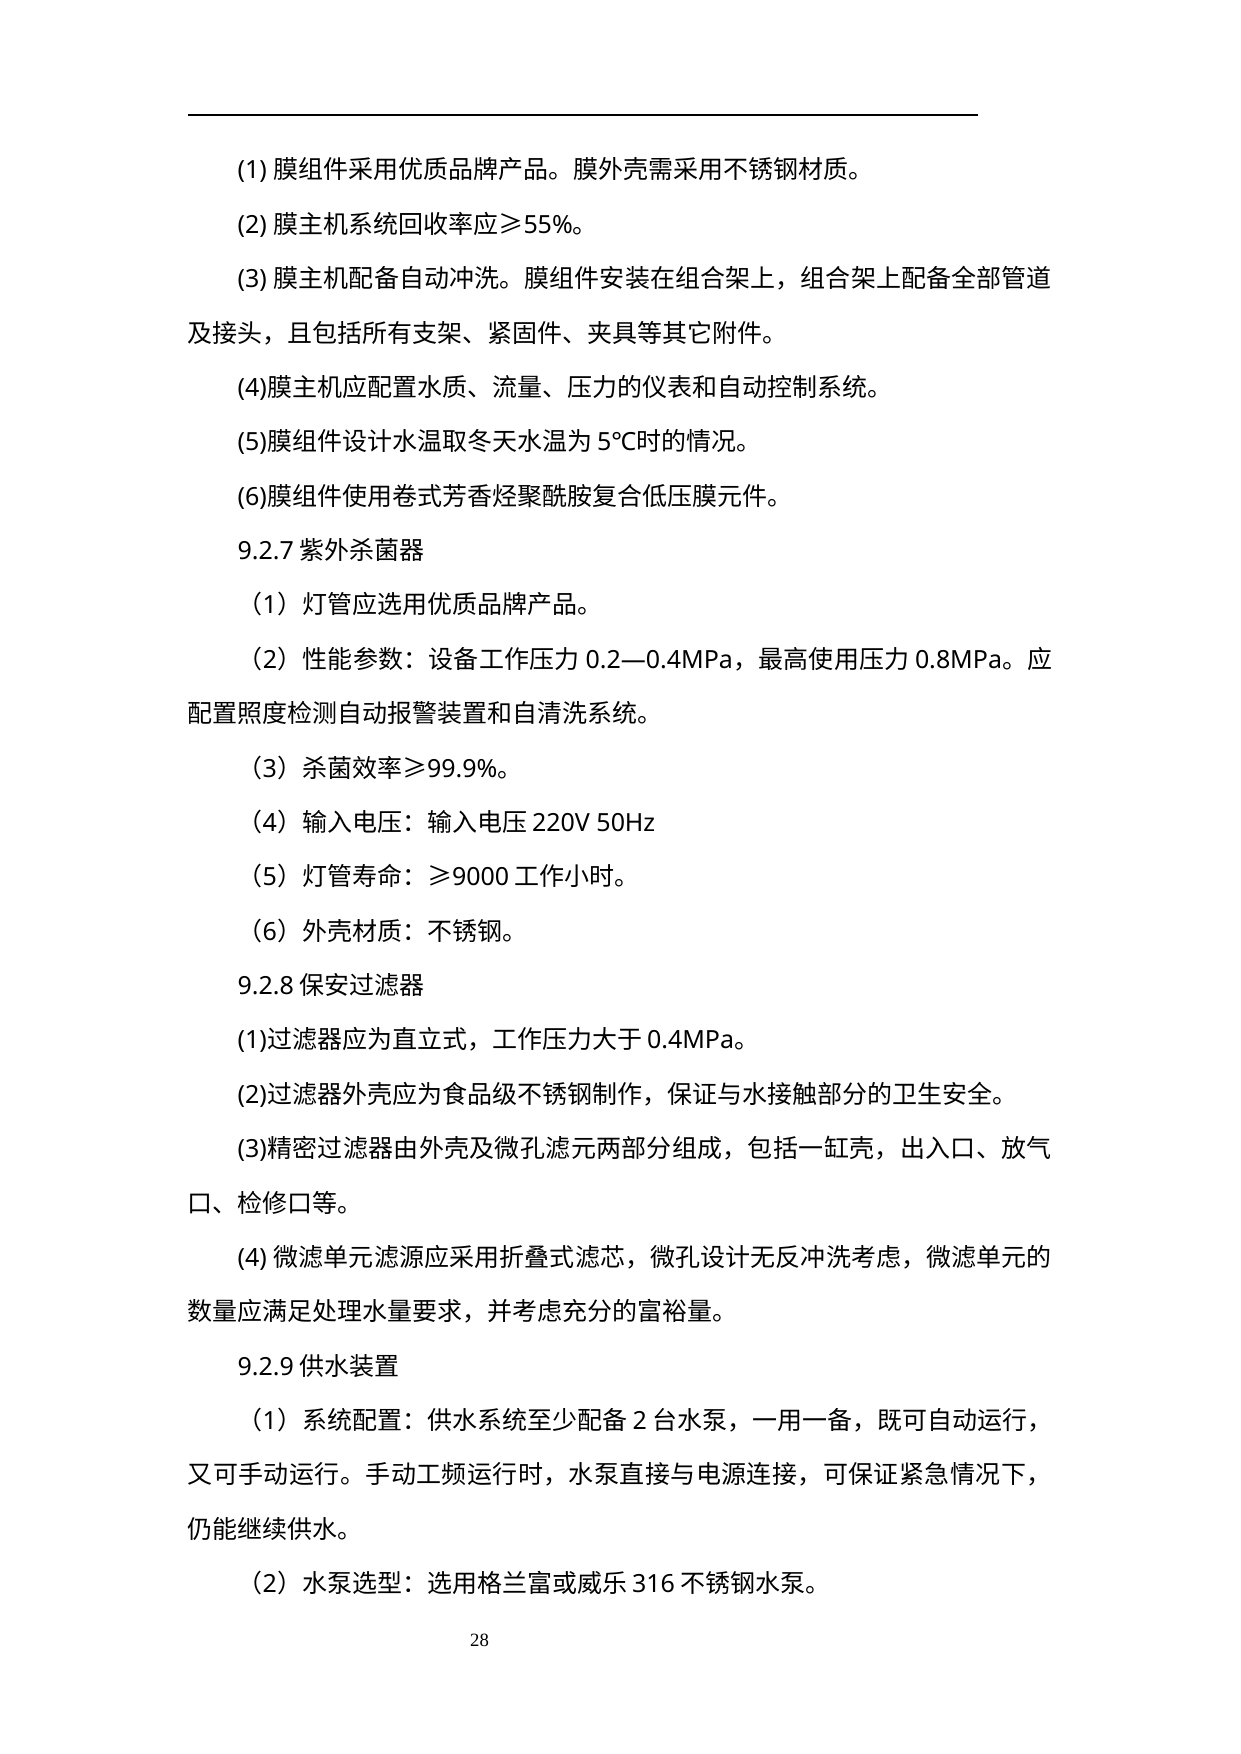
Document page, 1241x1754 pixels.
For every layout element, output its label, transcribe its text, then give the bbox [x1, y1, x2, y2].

text (4) 微滤单元滤源应采用折叠式滤芯，微孔设计无反冲洗考虑，微滤单元的数量应满足处理水量要求，并考虑充分的富裕量。 [187, 1237, 1053, 1328]
text （2）性能参数：设备工作压力0.2—0.4MPa，最高使用压力0.8MPa。应配置照度检测自动报警装置和自清洗系统。 [187, 639, 1053, 730]
text 9.2.9供水装置 [187, 1346, 1053, 1382]
text (3)精密过滤器由外壳及微孔滤元两部分组成，包括一缸壳，出入口、放气口、检修口等。 [187, 1129, 1053, 1219]
text (3) 膜主机配备自动冲洗。膜组件安装在组合架上，组合架上配备全部管道及接头，且包括所有支架、紧固件、夹具等其它附件。 [187, 259, 1053, 349]
text （2）水泵选型：选用格兰富或威乐316不锈钢水泵。 [187, 1564, 1053, 1600]
text 9.2.7紫外杀菌器 [187, 531, 1053, 567]
text （5）灯管寿命：≥9000工作小时。 [187, 857, 1053, 893]
text (2)过滤器外壳应为食品级不锈钢制作，保证与水接触部分的卫生安全。 [187, 1074, 1053, 1111]
text 9.2.8保安过滤器 [187, 966, 1053, 1002]
text （4）输入电压：输入电压220V 50Hz [187, 802, 1053, 839]
text (6)膜组件使用卷式芳香烃聚酰胺复合低压膜元件。 [187, 476, 1053, 512]
text （3）杀菌效率≥99.9%。 [187, 748, 1053, 784]
text (4)膜主机应配置水质、流量、压力的仪表和自动控制系统。 [187, 367, 1053, 404]
text (1)过滤器应为直立式，工作压力大于0.4MPa。 [187, 1020, 1053, 1056]
text (1) 膜组件采用优质品牌产品。膜外壳需采用不锈钢材质。 [187, 150, 1053, 186]
text （1）系统配置：供水系统至少配备2台水泵，一用一备，既可自动运行，又可手动运行。手动工频运行时，水泵直接与电源连接，可保证紧急情况下，仍能继续供水。 [187, 1401, 1053, 1546]
text (5)膜组件设计水温取冬天水温为5℃时的情况。 [187, 422, 1053, 458]
text （6）外壳材质：不锈钢。 [187, 911, 1053, 947]
text （1）灯管应选用优质品牌产品。 [187, 585, 1053, 621]
text (2) 膜主机系统回收率应≥55%。 [187, 204, 1053, 241]
